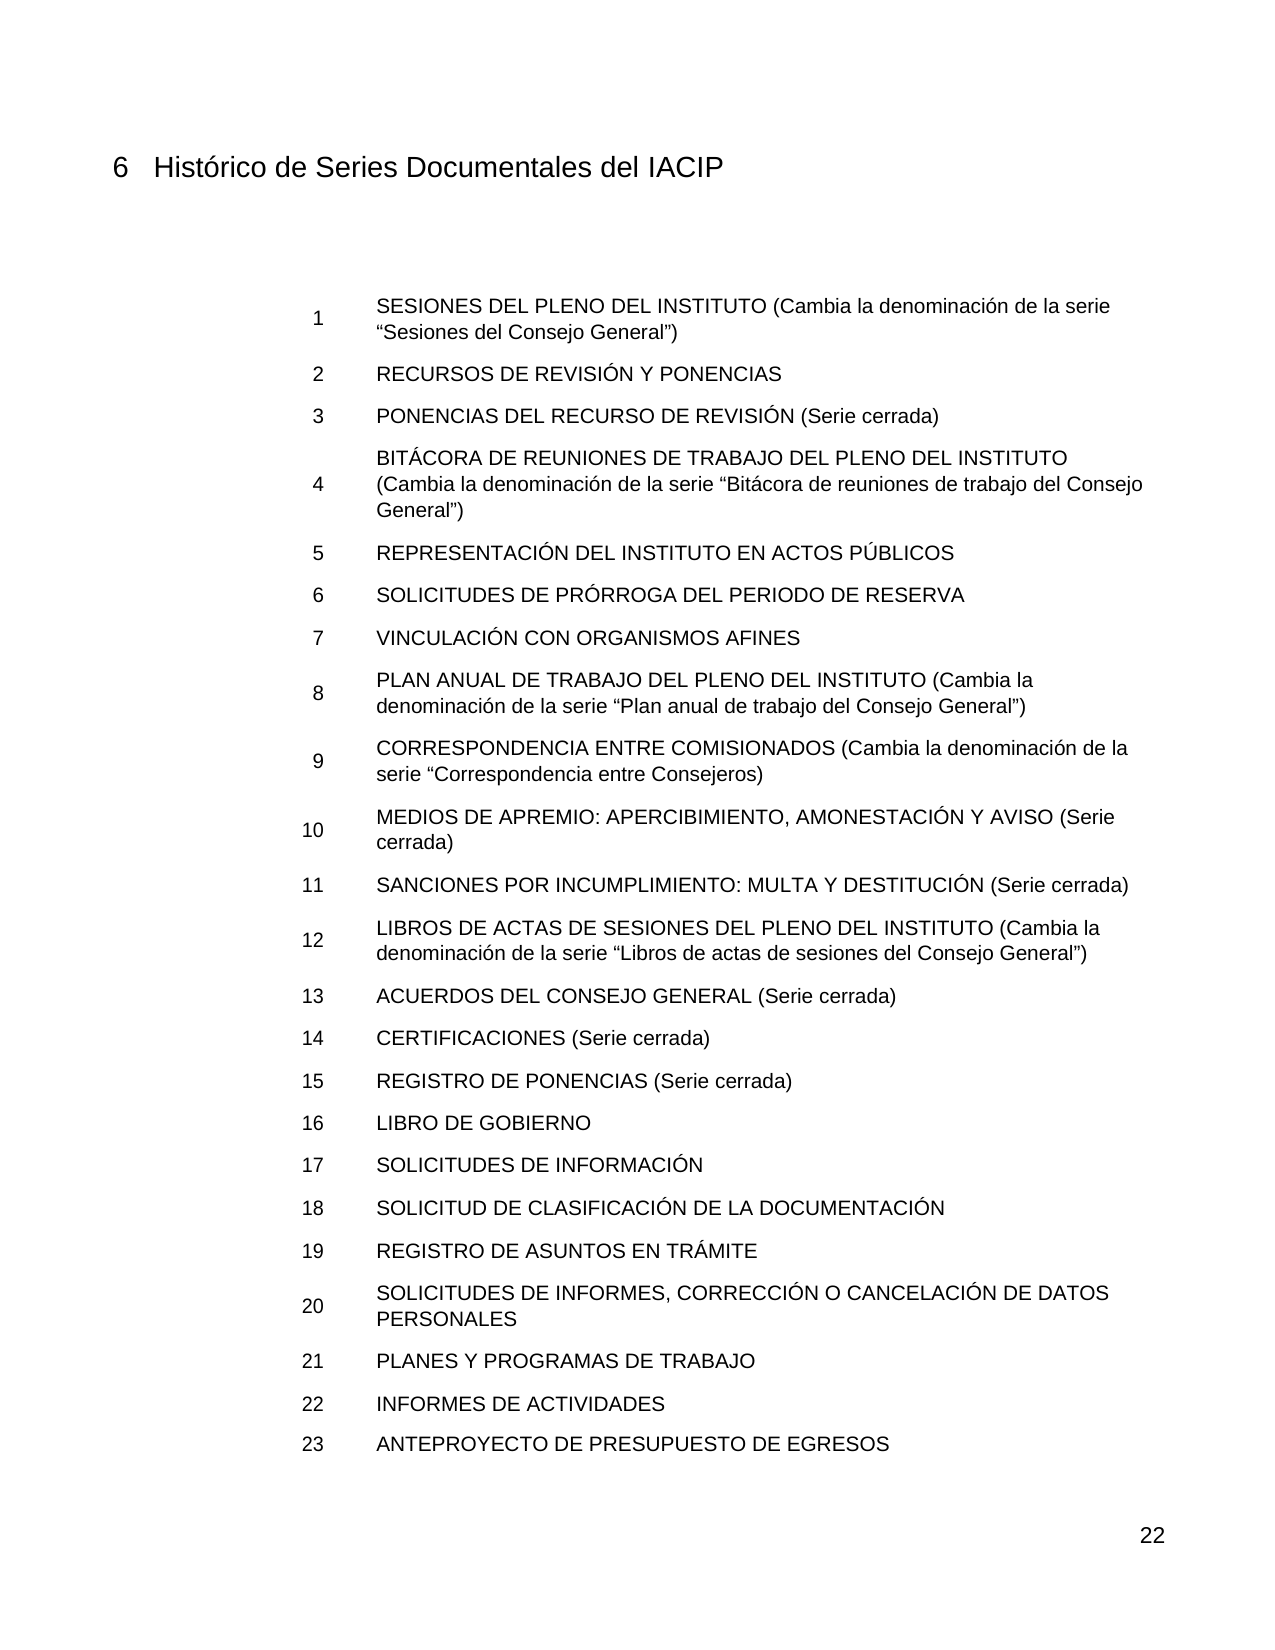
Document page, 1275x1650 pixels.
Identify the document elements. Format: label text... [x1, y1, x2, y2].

table_header 1 [280, 294, 350, 352]
table_cell SOLICITUDES DE INFORMACIÓN [350, 1145, 1164, 1187]
table_cell 5 [280, 532, 350, 574]
table_cell 3 [280, 395, 350, 437]
table_cell ACUERDOS DEL CONSEJO GENERAL (Serie cerrada) [350, 975, 1164, 1017]
table_cell LIBRO DE GOBIERNO [350, 1102, 1164, 1144]
table_cell MEDIOS DE APREMIO: APERCIBIMIENTO, AMONESTACIÓN Y AVISO (Serie cerrada) [350, 796, 1164, 864]
table_cell PONENCIAS DEL RECURSO DE REVISIÓN (Serie cerrada) [350, 395, 1164, 437]
table_cell 22 [280, 1383, 350, 1425]
table_cell SOLICITUDES DE PRÓRROGA DEL PERIODO DE RESERVA [350, 574, 1164, 617]
table_cell 11 [280, 864, 350, 907]
table_cell REGISTRO DE ASUNTOS EN TRÁMITE [350, 1230, 1164, 1272]
table_header SESIONES DEL PLENO DEL INSTITUTO (Cambia la denominación de la serie “Sesiones del Consejo General”) [350, 294, 1164, 352]
table_cell ANTEPROYECTO DE PRESUPUESTO DE EGRESOS [350, 1425, 1164, 1458]
table_cell 21 [280, 1340, 350, 1383]
table_cell 13 [280, 975, 350, 1017]
table_cell SOLICITUDES DE INFORMES, CORRECCIÓN O CANCELACIÓN DE DATOS PERSONALES [350, 1272, 1164, 1340]
table_cell 23 [280, 1425, 350, 1458]
table_cell 16 [280, 1102, 350, 1144]
table_cell CERTIFICACIONES (Serie cerrada) [350, 1017, 1164, 1059]
table_cell 4 [280, 438, 350, 532]
table_cell 19 [280, 1230, 350, 1272]
table_cell 18 [280, 1187, 350, 1230]
subtitle Histórico de Series Documentales del IACIP [112, 150, 1179, 183]
table_cell 14 [280, 1017, 350, 1059]
table_cell 9 [280, 727, 350, 796]
table_cell 10 [280, 796, 350, 864]
table_cell 8 [280, 659, 350, 727]
table_cell REGISTRO DE PONENCIAS (Serie cerrada) [350, 1060, 1164, 1102]
table_cell INFORMES DE ACTIVIDADES [350, 1383, 1164, 1425]
table_cell PLANES Y PROGRAMAS DE TRABAJO [350, 1340, 1164, 1383]
table_cell RECURSOS DE REVISIÓN Y PONENCIAS [350, 353, 1164, 395]
table_cell 7 [280, 617, 350, 659]
table_cell SANCIONES POR INCUMPLIMIENTO: MULTA Y DESTITUCIÓN (Serie cerrada) [350, 864, 1164, 907]
table_cell 20 [280, 1272, 350, 1340]
table_cell CORRESPONDENCIA ENTRE COMISIONADOS (Cambia la denominación de la serie “Correspondencia entre Consejeros) [350, 727, 1164, 796]
table_cell SOLICITUD DE CLASIFICACIÓN DE LA DOCUMENTACIÓN [350, 1187, 1164, 1230]
table_cell BITÁCORA DE REUNIONES DE TRABAJO DEL PLENO DEL INSTITUTO (Cambia la denominación de la serie “Bitácora de reuniones de trabajo del Consejo General”) [350, 438, 1164, 532]
table_cell LIBROS DE ACTAS DE SESIONES DEL PLENO DEL INSTITUTO (Cambia la denominación de la serie “Libros de actas de sesiones del Consejo General”) [350, 907, 1164, 975]
table_cell 15 [280, 1060, 350, 1102]
table_cell 12 [280, 907, 350, 975]
table_cell PLAN ANUAL DE TRABAJO DEL PLENO DEL INSTITUTO (Cambia la denominación de la serie “Plan anual de trabajo del Consejo General”) [350, 659, 1164, 727]
table_cell REPRESENTACIÓN DEL INSTITUTO EN ACTOS PÚBLICOS [350, 532, 1164, 574]
table_cell 2 [280, 353, 350, 395]
table_cell VINCULACIÓN CON ORGANISMOS AFINES [350, 617, 1164, 659]
table_cell 6 [280, 574, 350, 617]
table_cell 17 [280, 1145, 350, 1187]
